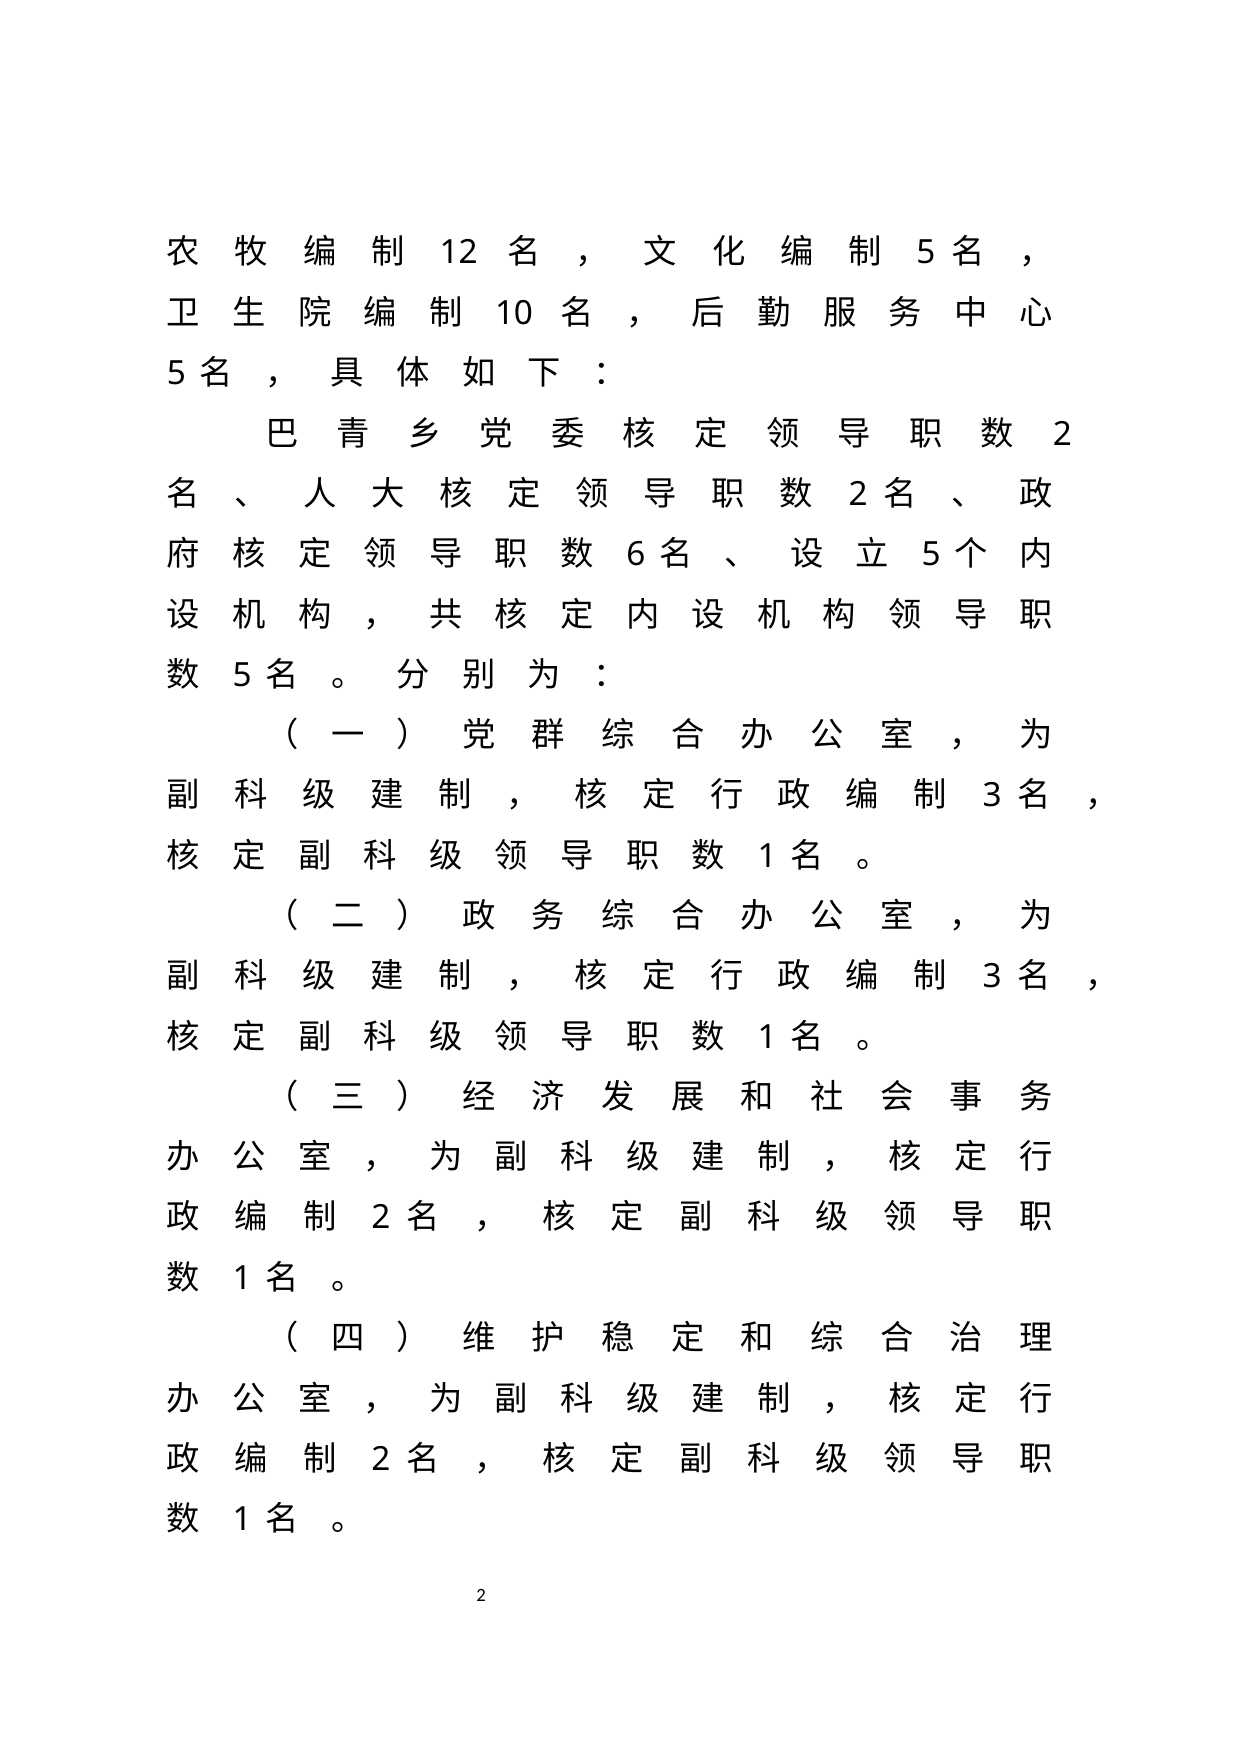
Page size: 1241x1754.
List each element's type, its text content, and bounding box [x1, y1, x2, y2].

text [167, 219, 1085, 400]
list 维护稳定和综合治理办公室，为副科级建制，核定行政编制2名，核定副科级领导职数1名。 [167, 1305, 1085, 1546]
list 经济发展和社会事务办公室，为副科级建制，核定行政编制2名，核定副科级领导职数1名。 [167, 1064, 1085, 1305]
list 党群综合办公室，为副科级建制，核定行政编制3名，核定副科级领导职数1名。 [167, 702, 1085, 883]
list 政务综合办公室，为副科级建制，核定行政编制3名，核定副科级领导职数1名。 [167, 883, 1085, 1064]
text 巴青乡党委核定领导职数2名、人大核定领导职数2名、政府核定领导职数6名、设立5个内设机构，共核定内设机构领导职数5名。分别为： [167, 400, 1085, 702]
